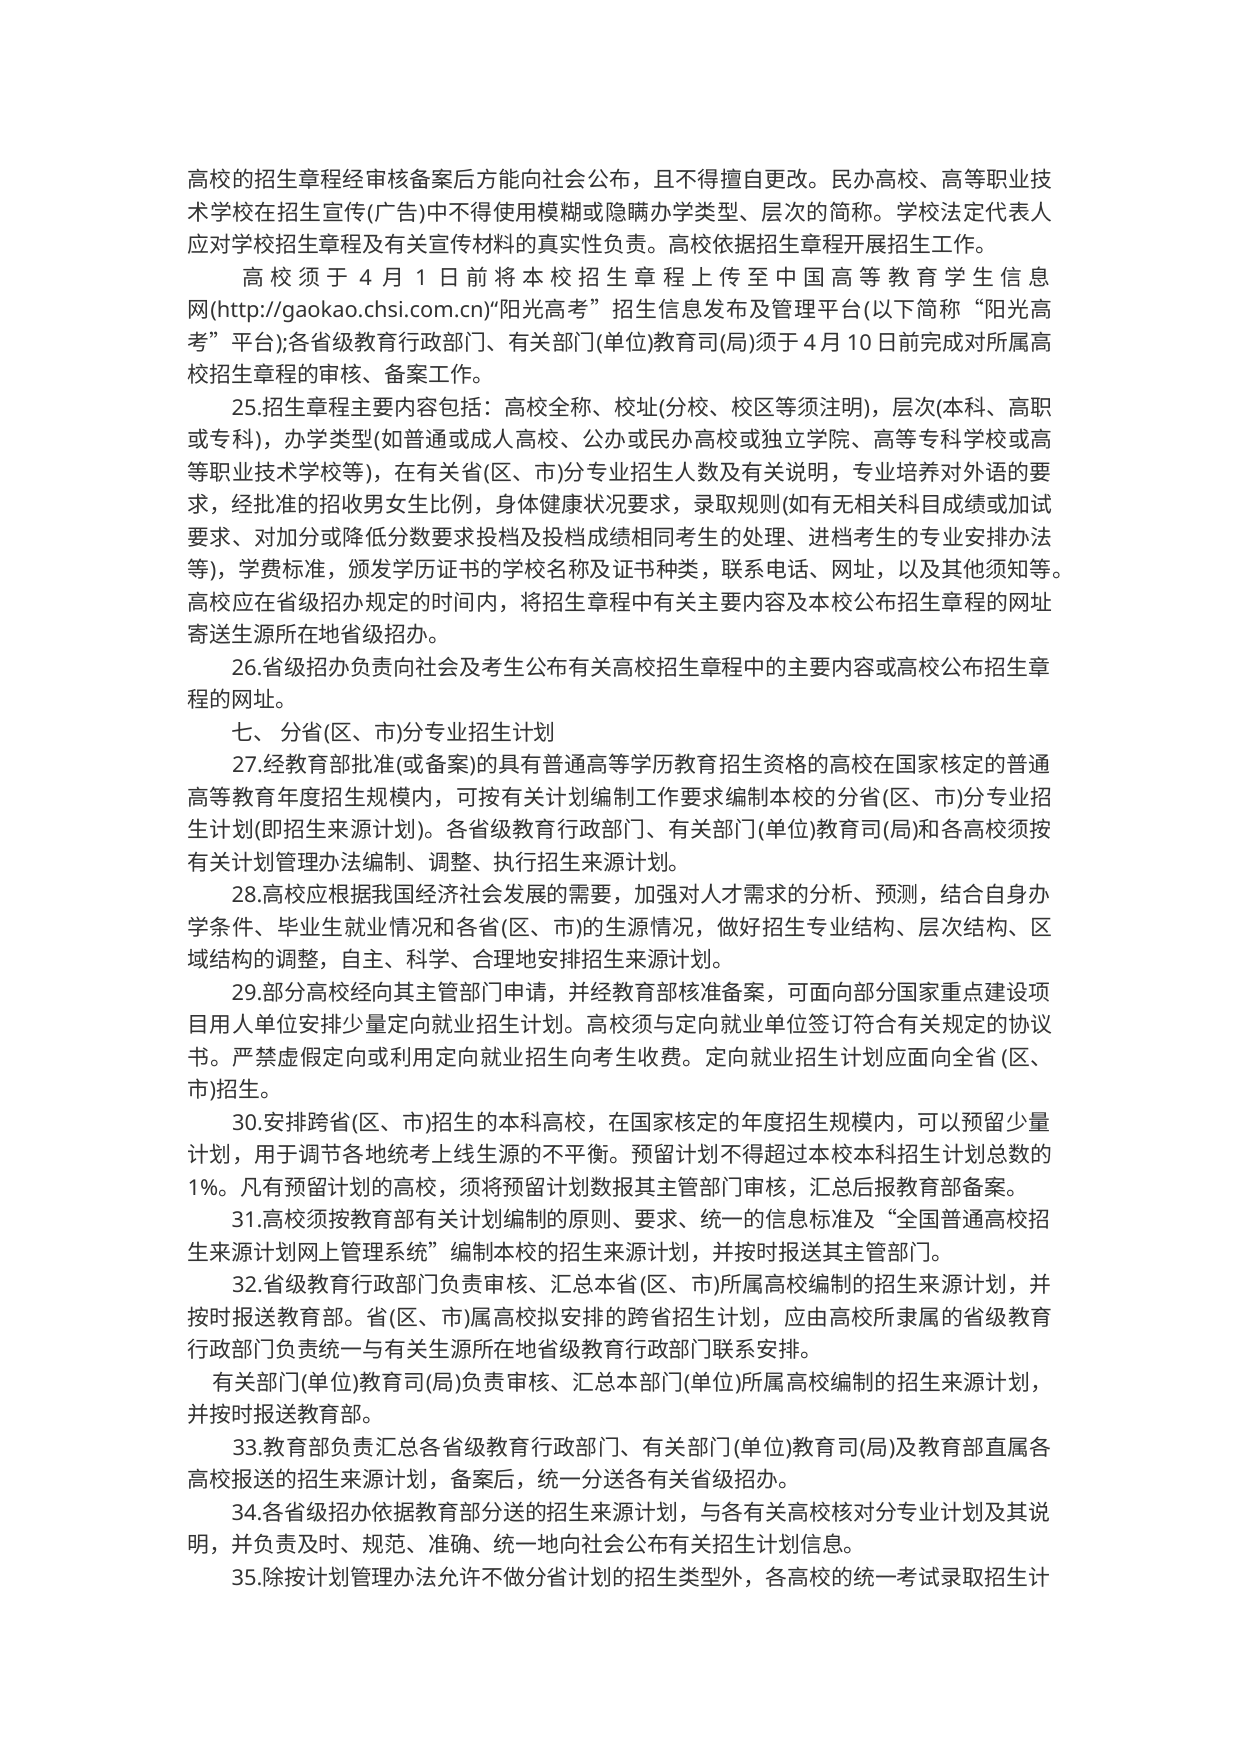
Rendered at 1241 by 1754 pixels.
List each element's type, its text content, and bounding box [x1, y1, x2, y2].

text 28.高校应根据我国经济社会发展的需要，加强对人才需求的分析、预测，结合自身办学条件、毕业生就业情况和各省(区、市)的生源情况，做好招生专业结构、层次结构、区域结构的调整，自主、科学、合理地安排招生来源计划。 [187, 877, 1053, 974]
text 26.省级招办负责向社会及考生公布有关高校招生章程中的主要内容或高校公布招生章程的网址。 [187, 649, 1053, 714]
text 30.安排跨省(区、市)招生的本科高校，在国家核定的年度招生规模内，可以预留少量计划，用于调节各地统考上线生源的不平衡。预留计划不得超过本校本科招生计划总数的1%。凡有预留计划的高校，须将预留计划数报其主管部门审核，汇总后报教育部备案。 [187, 1104, 1053, 1202]
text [187, 162, 1053, 259]
text 31.高校须按教育部有关计划编制的原则、要求、统一的信息标准及“全国普通高校招生来源计划网上管理系统”编制本校的招生来源计划，并按时报送其主管部门。 [187, 1202, 1053, 1267]
text 32.省级教育行政部门负责审核、汇总本省(区、市)所属高校编制的招生来源计划，并按时报送教育部。省(区、市)属高校拟安排的跨省招生计划，应由高校所隶属的省级教育行政部门负责统一与有关生源所在地省级教育行政部门联系安排。 [187, 1267, 1053, 1364]
text 有关部门(单位)教育司(局)负责审核、汇总本部门(单位)所属高校编制的招生来源计划，并按时报送教育部。 [187, 1364, 1053, 1429]
text 27.经教育部批准(或备案)的具有普通高等学历教育招生资格的高校在国家核定的普通高等教育年度招生规模内，可按有关计划编制工作要求编制本校的分省(区、市)分专业招生计划(即招生来源计划)。各省级教育行政部门、有关部门(单位)教育司(局)和各高校须按有关计划管理办法编制、调整、执行招生来源计划。 [187, 747, 1053, 877]
text 高校须于4月1日前将本校招生章程上传至中国高等教育学生信息网(http://gaokao.chsi.com.cn)“阳光高考”招生信息发布及管理平台(以下简称“阳光高考”平台);各省级教育行政部门、有关部门(单位)教育司(局)须于4月10日前完成对所属高校招生章程的审核、备案工作。 [187, 259, 1053, 389]
text 29.部分高校经向其主管部门申请，并经教育部核准备案，可面向部分国家重点建设项目用人单位安排少量定向就业招生计划。高校须与定向就业单位签订符合有关规定的协议书。严禁虚假定向或利用定向就业招生向考生收费。定向就业招生计划应面向全省(区、市)招生。 [187, 974, 1053, 1104]
text 34.各省级招办依据教育部分送的招生来源计划，与各有关高校核对分专业计划及其说明，并负责及时、规范、准确、统一地向社会公布有关招生计划信息。 [187, 1494, 1053, 1559]
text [187, 1559, 1053, 1592]
text 七、 分省(区、市)分专业招生计划 [187, 714, 1053, 747]
text 33.教育部负责汇总各省级教育行政部门、有关部门(单位)教育司(局)及教育部直属各高校报送的招生来源计划，备案后，统一分送各有关省级招办。 [187, 1429, 1053, 1494]
text 25.招生章程主要内容包括：高校全称、校址(分校、校区等须注明)，层次(本科、高职或专科)，办学类型(如普通或成人高校、公办或民办高校或独立学院、高等专科学校或高等职业技术学校等)，在有关省(区、市)分专业招生人数及有关说明，专业培养对外语的要求，经批准的招收男女生比例，身体健康状况要求，录取规则(如有无相关科目成绩或加试要求、对加分或降低分数要求投档及投档成绩相同考生的处理、进档考生的专业安排办法等)，学费标准，颁发学历证书的学校名称及证书种类，联系电话、网址，以及其他须知等。高校应在省级招办规定的时间内，将招生章程中有关主要内容及本校公布招生章程的网址寄送生源所在地省级招办。 [187, 389, 1053, 649]
